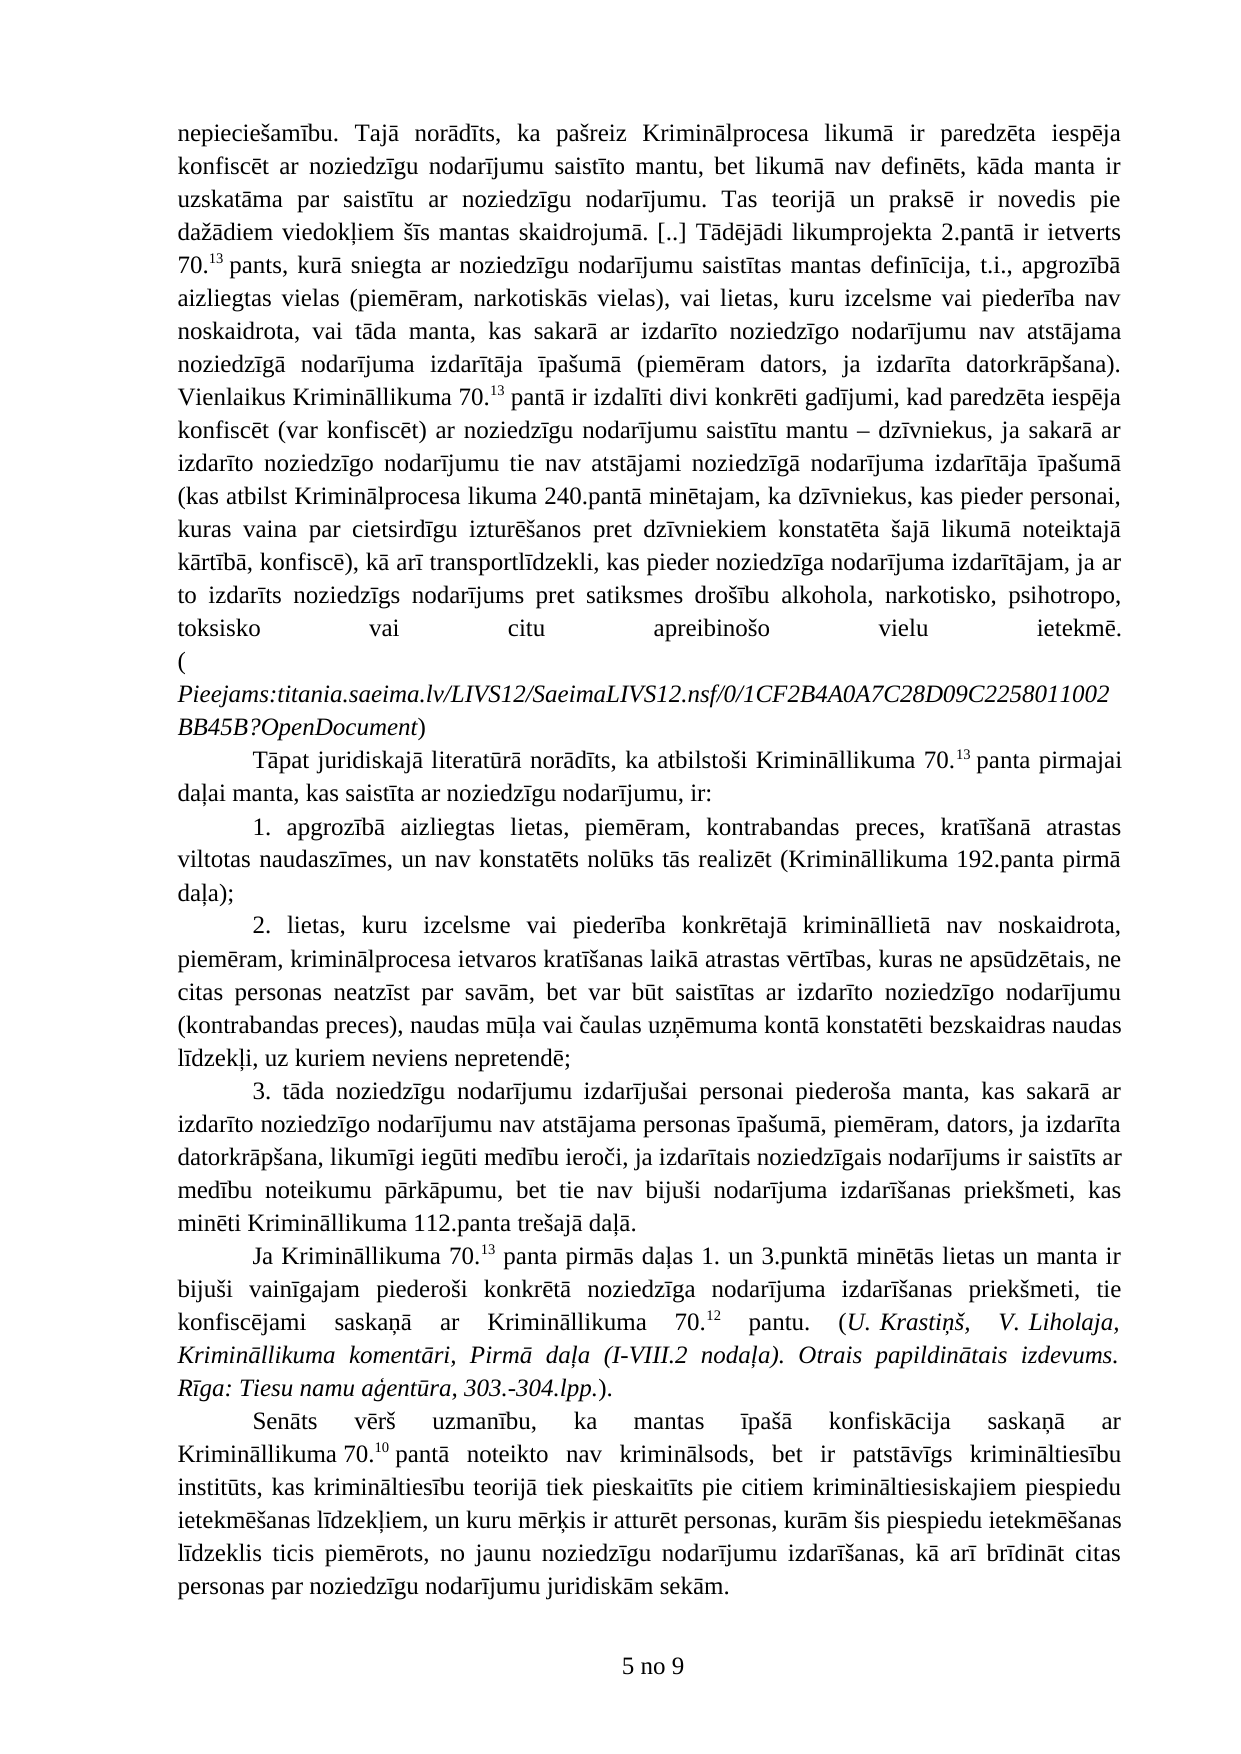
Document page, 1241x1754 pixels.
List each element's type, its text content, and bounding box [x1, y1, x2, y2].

text 2. lietas, kuru izcelsme vai piederība konkrētajā krimināllietā nav noskaidrota, piemēram, kriminālprocesa ietvaros kratīšanas laikā atrastas vērtības, kuras ne apsūdzētais, ne citas personas neatzīst par savām, bet var būt saistītas ar izdarīto noziedzīgo nodarījumu (kontrabandas preces), naudas mūļa vai čaulas uzņēmuma kontā konstatēti bezskaidras naudas līdzekļi, uz kuriem neviens nepretendē; [177, 911, 1122, 1071]
text Senāts vērš uzmanību, ka mantas īpašā konfiskācija saskaņā ar Krimināllikuma 70.10 pantā noteikto nav kriminālsods, bet ir patstāvīgs krimināltiesību institūts, kas krimināltiesību teorijā tiek pieskaitīts pie citiem krimināltiesiskajiem piespiedu ietekmēšanas līdzekļiem, un kuru mērķis ir atturēt personas, kurām šis piespiedu ietekmēšanas līdzeklis ticis piemērots, no jaunu noziedzīgu nodarījumu izdarīšanas, kā arī brīdināt citas personas par noziedzīgu nodarījumu juridiskām sekām. [177, 1406, 1122, 1600]
text 1. apgrozībā aizliegtas lietas, piemēram, kontrabandas preces, kratīšanā atrastas viltotas naudaszīmes, un nav konstatēts nolūks tās realizēt (Krimināllikuma 192.panta pirmā daļa); [177, 812, 1122, 906]
text Ja Krimināllikuma 70.13 panta pirmās daļas 1. un 3.punktā minētās lietas un manta ir bijuši vainīgajam piederoši konkrētā noziedzīga nodarījuma izdarīšanas priekšmeti, tie konfiscējami saskaņā ar Krimināllikuma 70.12 pantu. (U. Krastiņš, V. Liholaja, Krimināllikuma komentāri, Pirmā daļa (I-VIII.2 nodaļa). Otrais papildinātais izdevums. Rīga: Tiesu namu aģentūra, 303.-304.lpp.). [177, 1241, 1122, 1402]
text 3. tāda noziedzīgu nodarījumu izdarījušai personai piederoša manta, kas sakarā ar izdarīto noziedzīgo nodarījumu nav atstājama personas īpašumā, piemēram, dators, ja izdarīta datorkrāpšana, likumīgi iegūti medību ieroči, ja izdarītais noziedzīgais nodarījums ir saistīts ar medību noteikumu pārkāpumu, bet tie nav bijuši nodarījuma izdarīšanas priekšmeti, kas minēti Krimināllikuma 112.panta trešajā daļā. [177, 1076, 1122, 1237]
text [177, 118, 1122, 741]
text Tāpat juridiskajā literatūrā norādīts, ka atbilstoši Krimināllikuma 70.13 panta pirmajai daļai manta, kas saistīta ar noziedzīgu nodarījumu, ir: [177, 746, 1122, 807]
